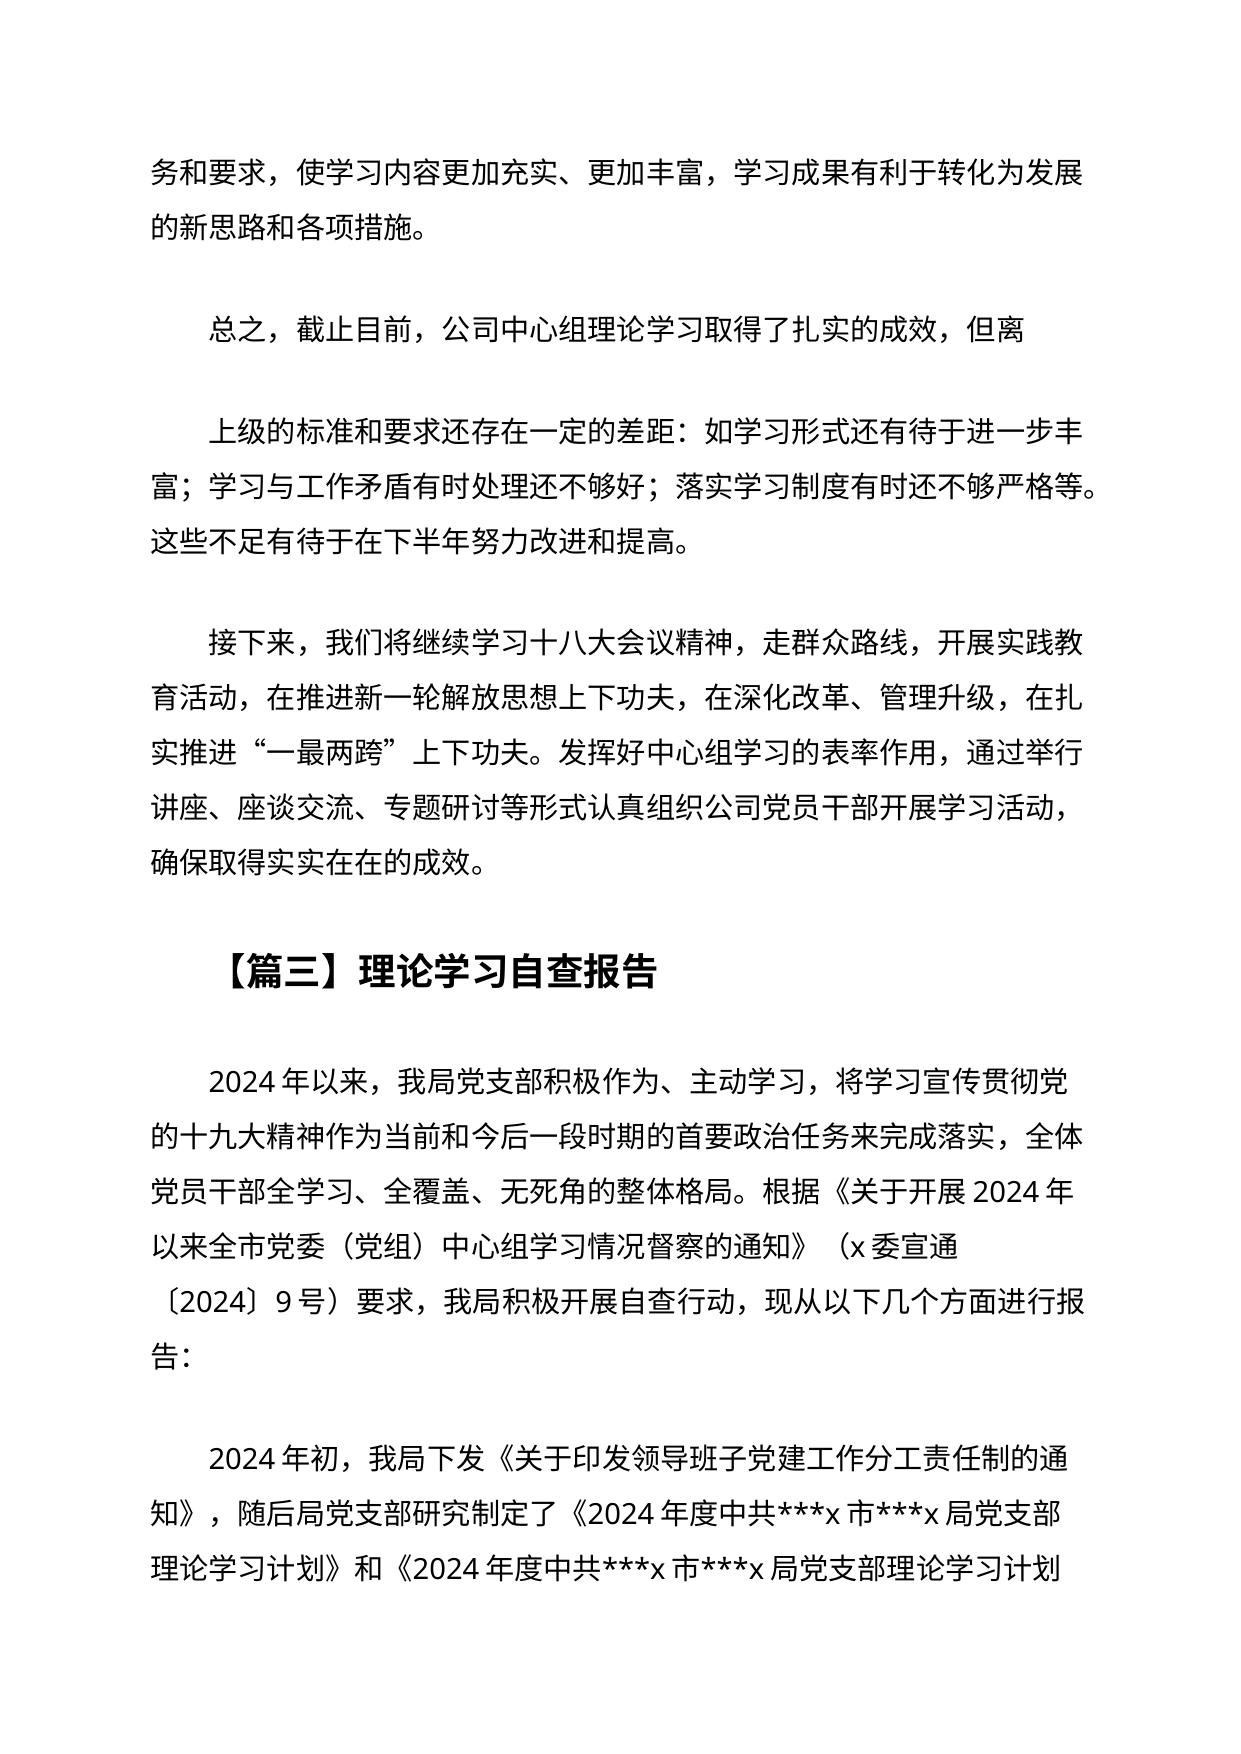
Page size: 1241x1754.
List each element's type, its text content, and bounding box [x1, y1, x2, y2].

text 【篇三】理论学习自查报告 [150, 941, 1090, 996]
text 2024年以来，我局党支部积极作为、主动学习，将学习宣传贯彻党的十九大精神作为当前和今后一段时期的首要政治任务来完成落实，全体党员干部全学习、全覆盖、无死角的整体格局。根据《关于开展2024年以来全市党委（党组）中心组学习情况督察的通知》（x委宣通〔2024〕9号）要求，我局积极开展自查行动，现从以下几个方面进行报告： [150, 1059, 1090, 1376]
text 上级的标准和要求还存在一定的差距：如学习形式还有待于进一步丰富；学习与工作矛盾有时处理还不够好；落实学习制度有时还不够严格等。这些不足有待于在下半年努力改进和提高。 [150, 408, 1090, 561]
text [150, 1435, 1090, 1588]
text 总之，截止目前，公司中心组理论学习取得了扎实的成效，但离 [150, 307, 1090, 349]
text 接下来，我们将继续学习十八大会议精神，走群众路线，开展实践教育活动，在推进新一轮解放思想上下功夫，在深化改革、管理升级，在扎实推进“一最两跨”上下功夫。发挥好中心组学习的表率作用，通过举行讲座、座谈交流、专题研讨等形式认真组织公司党员干部开展学习活动，确保取得实实在在的成效。 [150, 620, 1090, 882]
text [150, 150, 1090, 247]
